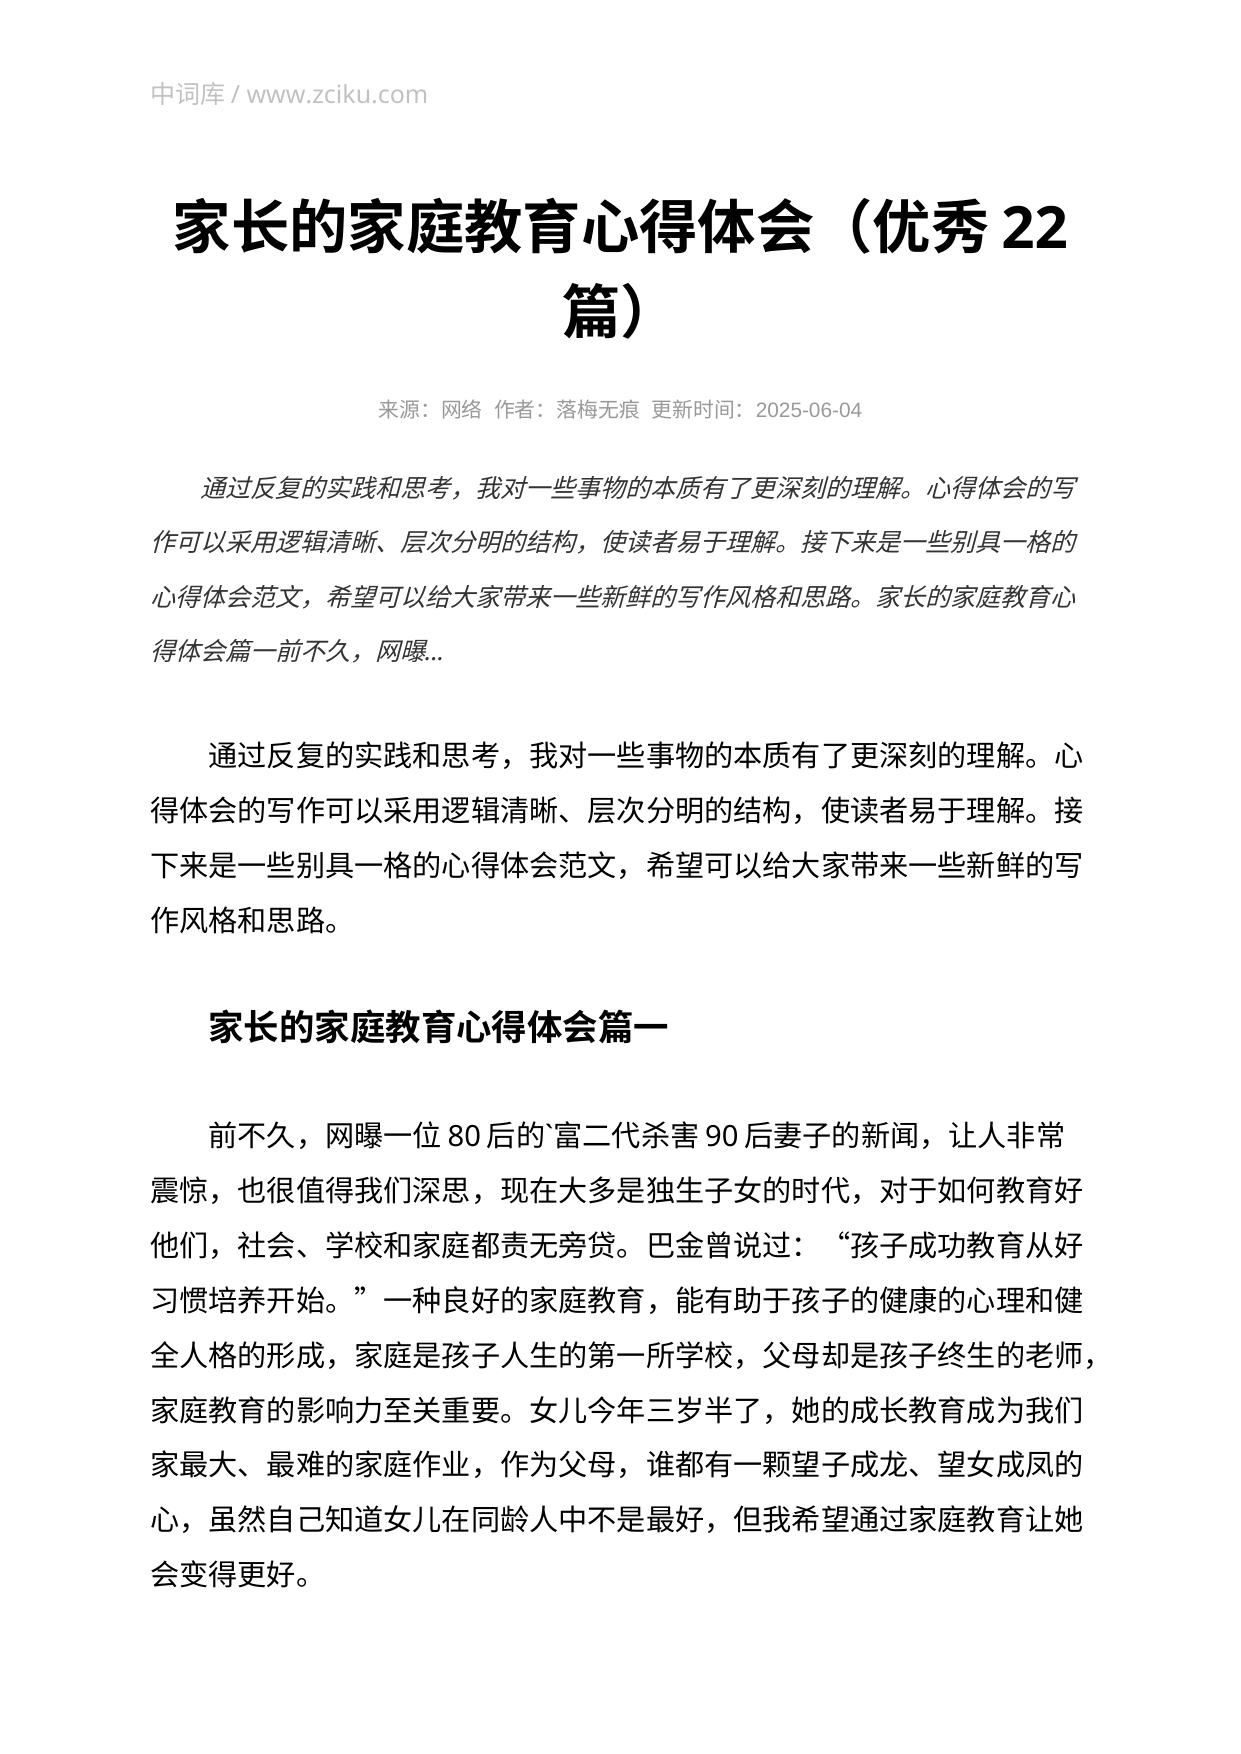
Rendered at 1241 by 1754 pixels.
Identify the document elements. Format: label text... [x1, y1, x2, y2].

text 来源：网络 作者：落梅无痕 更新时间：2025-06-04 [150, 397, 1090, 421]
text 通过反复的实践和思考，我对一些事物的本质有了更深刻的理解。心得体会的写作可以采用逻辑清晰、层次分明的结构，使读者易于理解。接下来是一些别具一格的心得体会范文，希望可以给大家带来一些新鲜的写作风格和思路。家长的家庭教育心得体会篇一前不久，网曝... [150, 468, 1090, 668]
text 前不久，网曝一位80后的`富二代杀害90后妻子的新闻，让人非常震惊，也很值得我们深思，现在大多是独生子女的时代，对于如何教育好他们，社会、学校和家庭都责无旁贷。巴金曾说过：“孩子成功教育从好习惯培养开始。”一种良好的家庭教育，能有助于孩子的健康的心理和健全人格的形成，家庭是孩子人生的第一所学校，父母却是孩子终生的老师，家庭教育的影响力至关重要。女儿今年三岁半了，她的成长教育成为我们家最大、最难的家庭作业，作为父母，谁都有一颗望子成龙、望女成凤的心，虽然自己知道女儿在同龄人中不是最好，但我希望通过家庭教育让她会变得更好。 [150, 1112, 1090, 1594]
text 家长的家庭教育心得体会篇一 [150, 999, 1090, 1050]
subtitle 家长的家庭教育心得体会（优秀22篇） [150, 181, 1090, 351]
text 通过反复的实践和思考，我对一些事物的本质有了更深刻的理解。心得体会的写作可以采用逻辑清晰、层次分明的结构，使读者易于理解。接下来是一些别具一格的心得体会范文，希望可以给大家带来一些新鲜的写作风格和思路。 [150, 733, 1090, 939]
